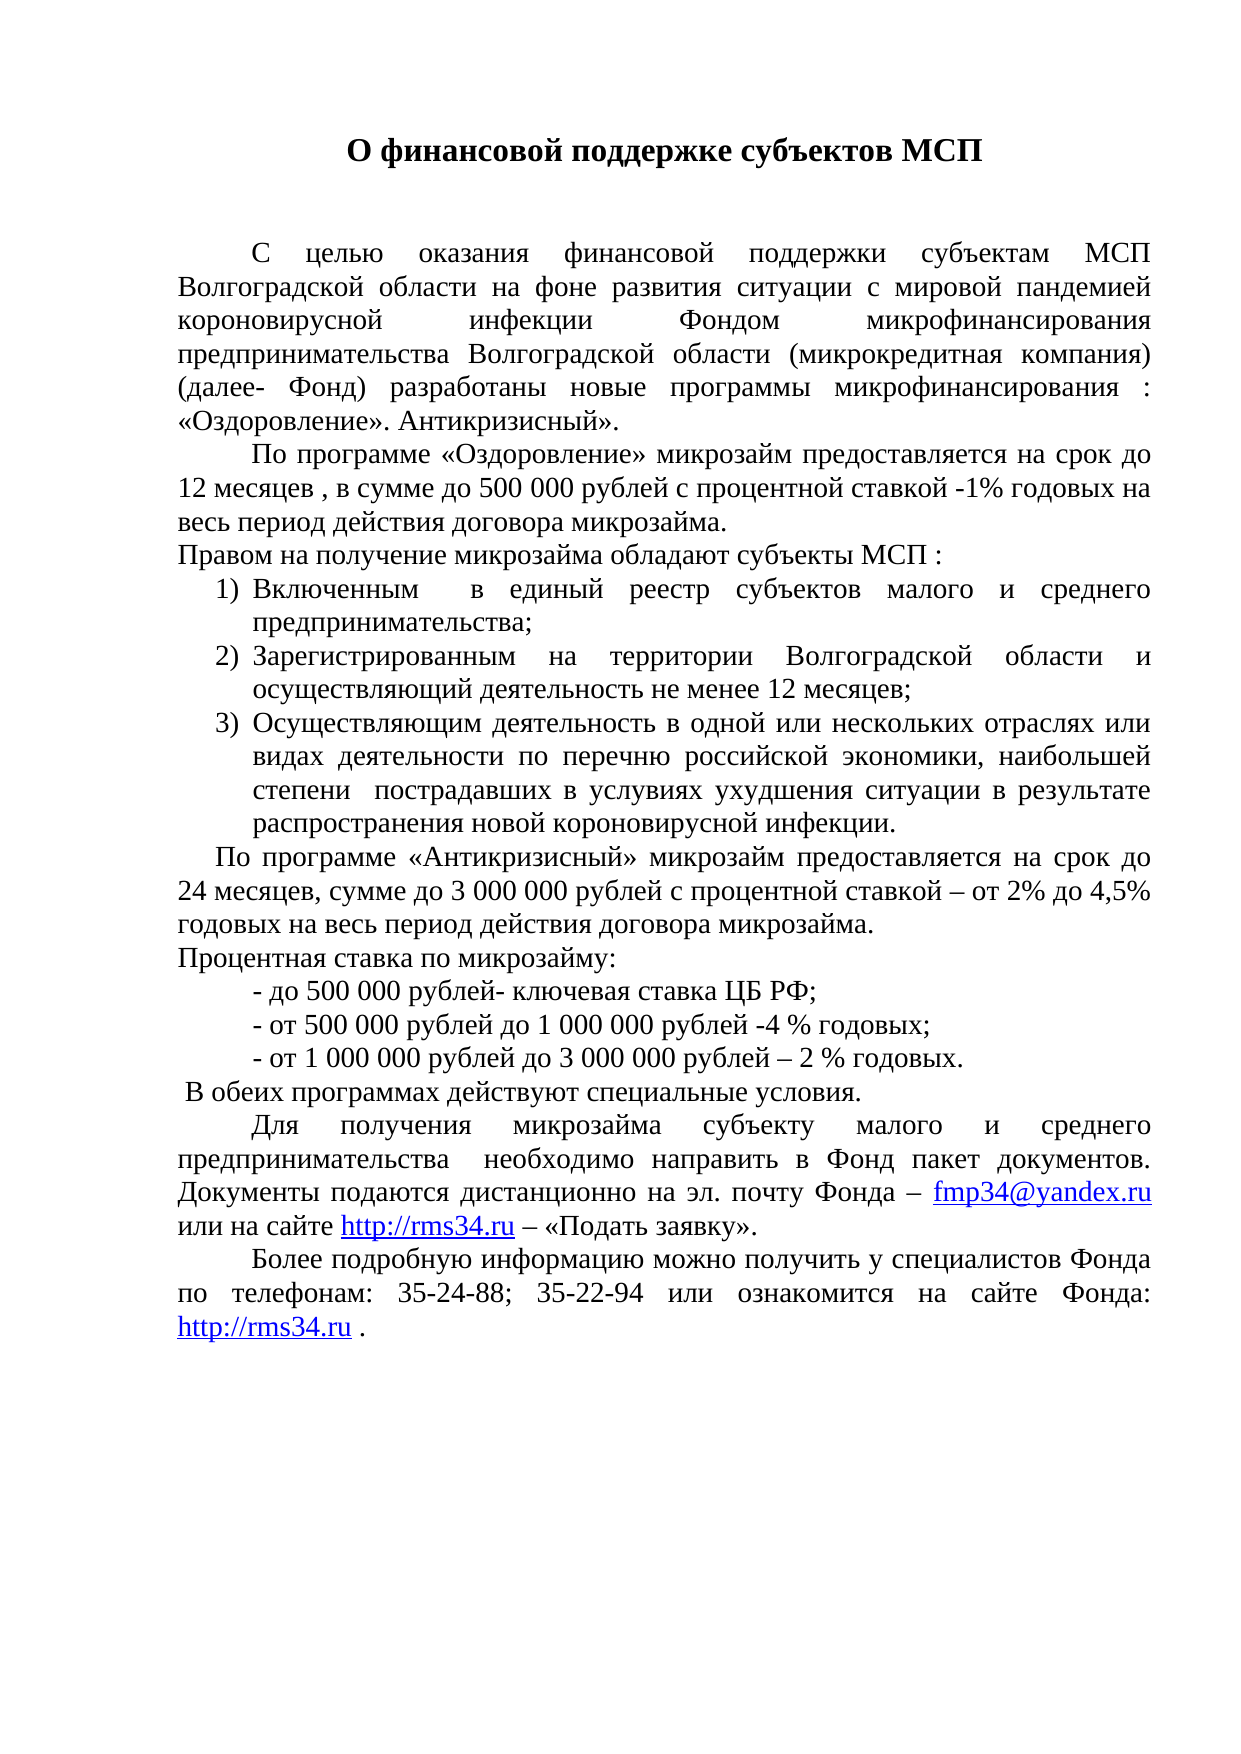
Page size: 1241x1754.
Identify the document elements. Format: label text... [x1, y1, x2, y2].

text О финансовой поддержке субъектов МСП [177, 130, 1152, 168]
list - от 500 000 рублей до 1 000 000 рублей -4 % годовых; [252, 1007, 1152, 1040]
text Для получения микрозайма субъекту малого и среднего предпринимательства необходимо направить в Фонд пакет документов. Документы подаются дистанционно на эл. почту Фонда – fmp34@yandex.ru или на сайте http://rms34.ru – «Подать заявку». [177, 1107, 1152, 1242]
text Более подробную информацию можно получить у специалистов Фонда по телефонам: 35-24-88; 35-22-94 или ознакомится на сайте Фонда: http://rms34.ru . [177, 1242, 1152, 1342]
text По программе «Антикризисный» микрозайм предоставляется на срок до 24 месяцев, сумме до 3 000 000 рублей с процентной ставкой – от 2% до 4,5% годовых на весь период действия договора микрозайма. [177, 839, 1152, 940]
text Правом на получение микрозайма обладают субъекты МСП : [177, 537, 1152, 571]
list Осуществляющим деятельность в одной или нескольких отраслях или видах деятельности по перечню российской экономики, наибольшей степени пострадавших в услувиях ухудшения ситуации в результате распространения новой короновирусной инфекции. [215, 705, 1152, 839]
list Включенным в единый реестр субъектов малого и среднего предпринимательства; [215, 571, 1152, 638]
text С целью оказания финансовой поддержки субъектам МСП Волгоградской области на фоне развития ситуации с мировой пандемией короновирусной инфекции Фондом микрофинансирования предпринимательства Волгоградской области (микрокредитная компания) (далее- Фонд) разработаны новые программы микрофинансирования : «Оздоровление». Антикризисный». [177, 235, 1152, 437]
list - от 1 000 000 рублей до 3 000 000 рублей – 2 % годовых. [252, 1040, 1152, 1074]
text В обеих программах действуют специальные условия. [177, 1074, 1152, 1107]
text Процентная ставка по микрозайму: [177, 940, 1152, 973]
list - до 500 000 рублей- ключевая ставка ЦБ РФ; [252, 973, 1152, 1007]
text По программе «Оздоровление» микрозайм предоставляется на срок до 12 месяцев , в сумме до 500 000 рублей с процентной ставкой -1% годовых на весь период действия договора микрозайма. [177, 437, 1152, 537]
list Зарегистрированным на территории Волгоградской области и осуществляющий деятельность не менее 12 месяцев; [215, 638, 1152, 705]
